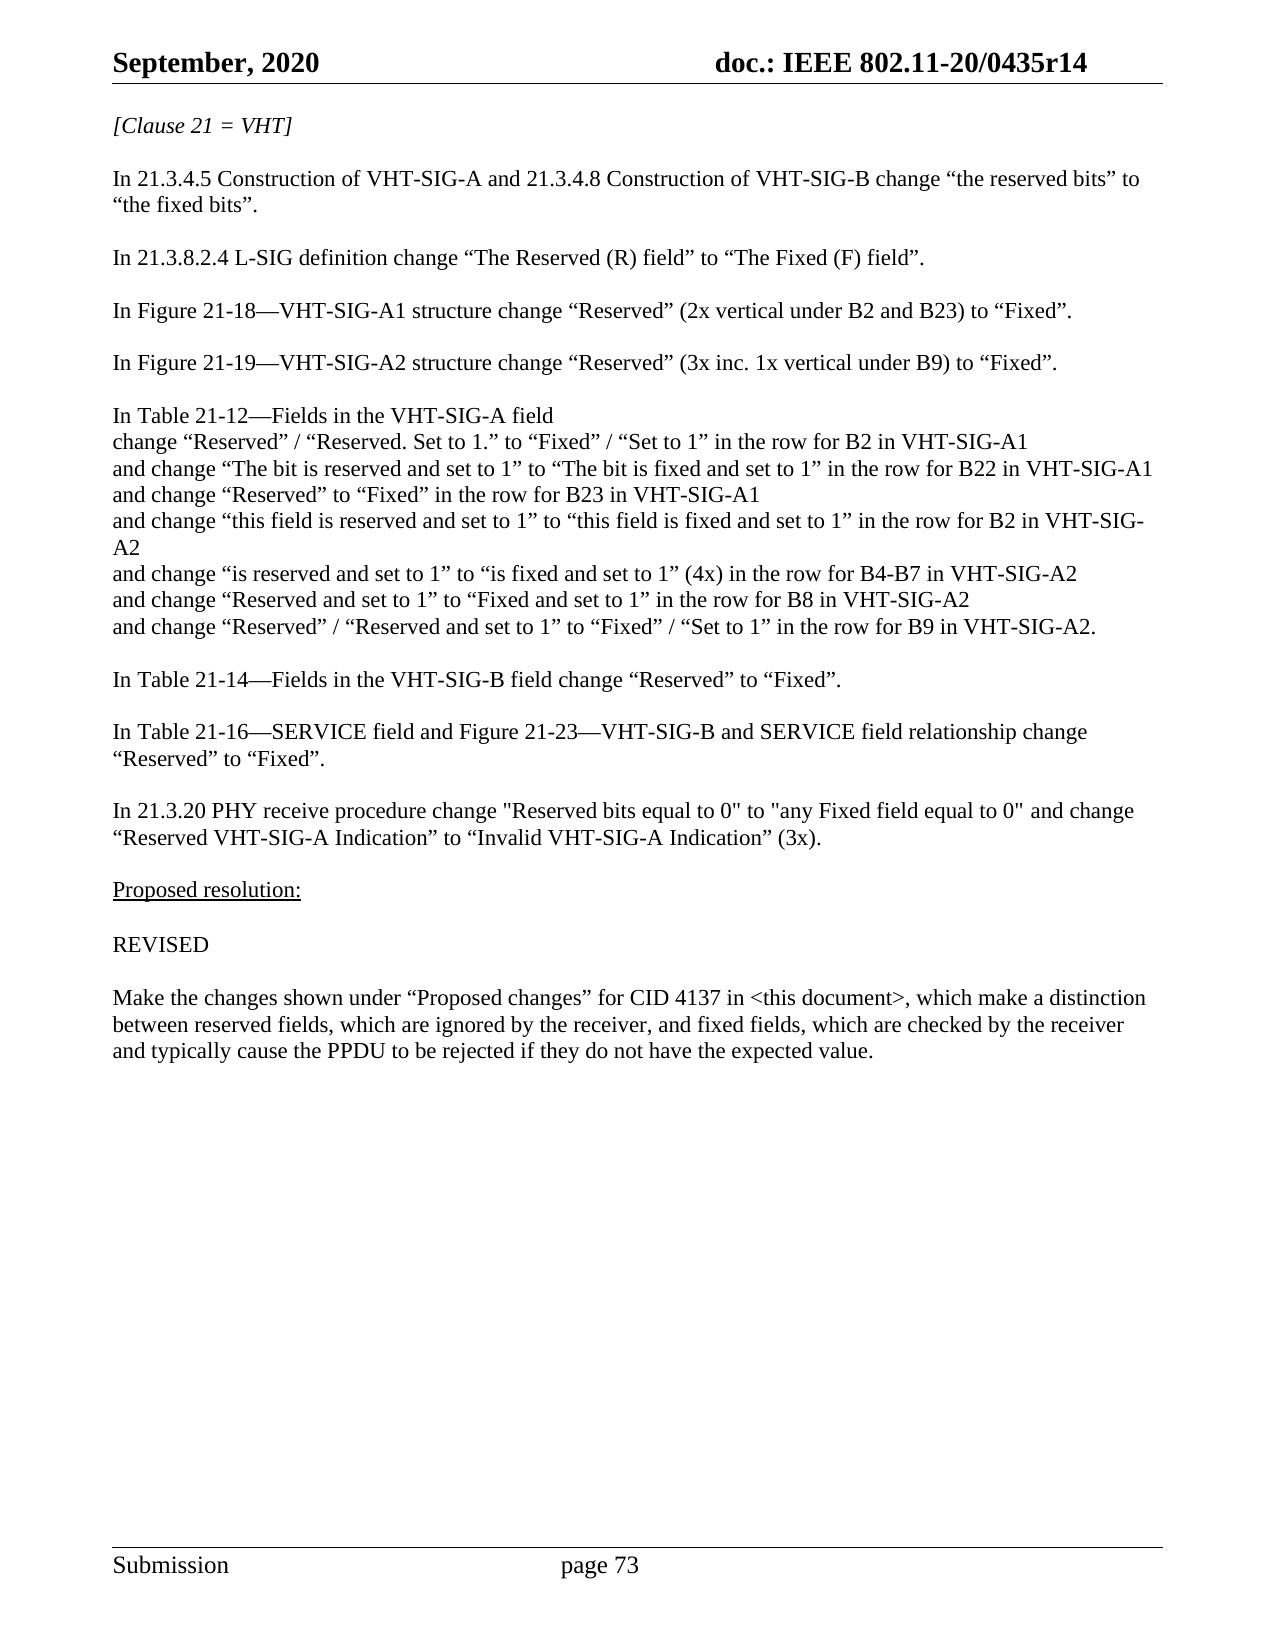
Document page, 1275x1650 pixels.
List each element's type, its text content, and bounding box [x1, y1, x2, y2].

text and change “this field is reserved and set to 1” to “this field is fixed and set to 1” in the row for B2 in VHT-SIG-A2 [112, 507, 1163, 560]
text [Clause 21 = VHT] [112, 112, 1163, 138]
text and change “is reserved and set to 1” to “is fixed and set to 1” (4x) in the row for B4-B7 in VHT-SIG-A2 [112, 560, 1163, 587]
text In Figure 21-19—VHT-SIG-A2 structure change “Reserved” (3x inc. 1x vertical under B9) to “Fixed”. [112, 349, 1163, 376]
text and change “Reserved” to “Fixed” in the row for B23 in VHT-SIG-A1 [112, 481, 1163, 507]
text In 21.3.8.2.4 L-SIG definition change “The Reserved (R) field” to “The Fixed (F) field”. [112, 244, 1163, 270]
text and change “Reserved” / “Reserved and set to 1” to “Fixed” / “Set to 1” in the row for B9 in VHT-SIG-A2. [112, 613, 1163, 639]
text and change “Reserved and set to 1” to “Fixed and set to 1” in the row for B8 in VHT-SIG-A2 [112, 587, 1163, 613]
text REVISED [112, 932, 1163, 958]
text In Table 21-12—Fields in the VHT-SIG-A field [112, 402, 1163, 428]
text In 21.3.20 PHY receive procedure change "Reserved bits equal to 0" to "any Fixed field equal to 0" and change “Reserved VHT-SIG-A Indication” to “Invalid VHT-SIG-A Indication” (3x). [112, 797, 1163, 850]
text In Table 21-14—Fields in the VHT-SIG-B field change “Reserved” to “Fixed”. [112, 666, 1163, 692]
text change “Reserved” / “Reserved. Set to 1.” to “Fixed” / “Set to 1” in the row for B2 in VHT-SIG-A1 [112, 428, 1163, 455]
text Proposed resolution: [112, 876, 1163, 903]
text Make the changes shown under “Proposed changes” for CID 4137 in <this document>, which make a distinction between reserved fields, which are ignored by the receiver, and fixed fields, which are checked by the receiver and typically cause the PPDU to be rejected if they do not have the expected value. [112, 984, 1163, 1063]
text In Figure 21-18—VHT-SIG-A1 structure change “Reserved” (2x vertical under B2 and B23) to “Fixed”. [112, 297, 1163, 323]
text and change “The bit is reserved and set to 1” to “The bit is fixed and set to 1” in the row for B22 in VHT-SIG-A1 [112, 455, 1163, 481]
text In 21.3.4.5 Construction of VHT-SIG-A and 21.3.4.8 Construction of VHT-SIG-B change “the reserved bits” to “the fixed bits”. [112, 165, 1163, 218]
text In Table 21-16—SERVICE field and Figure 21-23—VHT-SIG-B and SERVICE field relationship change “Reserved” to “Fixed”. [112, 718, 1163, 771]
